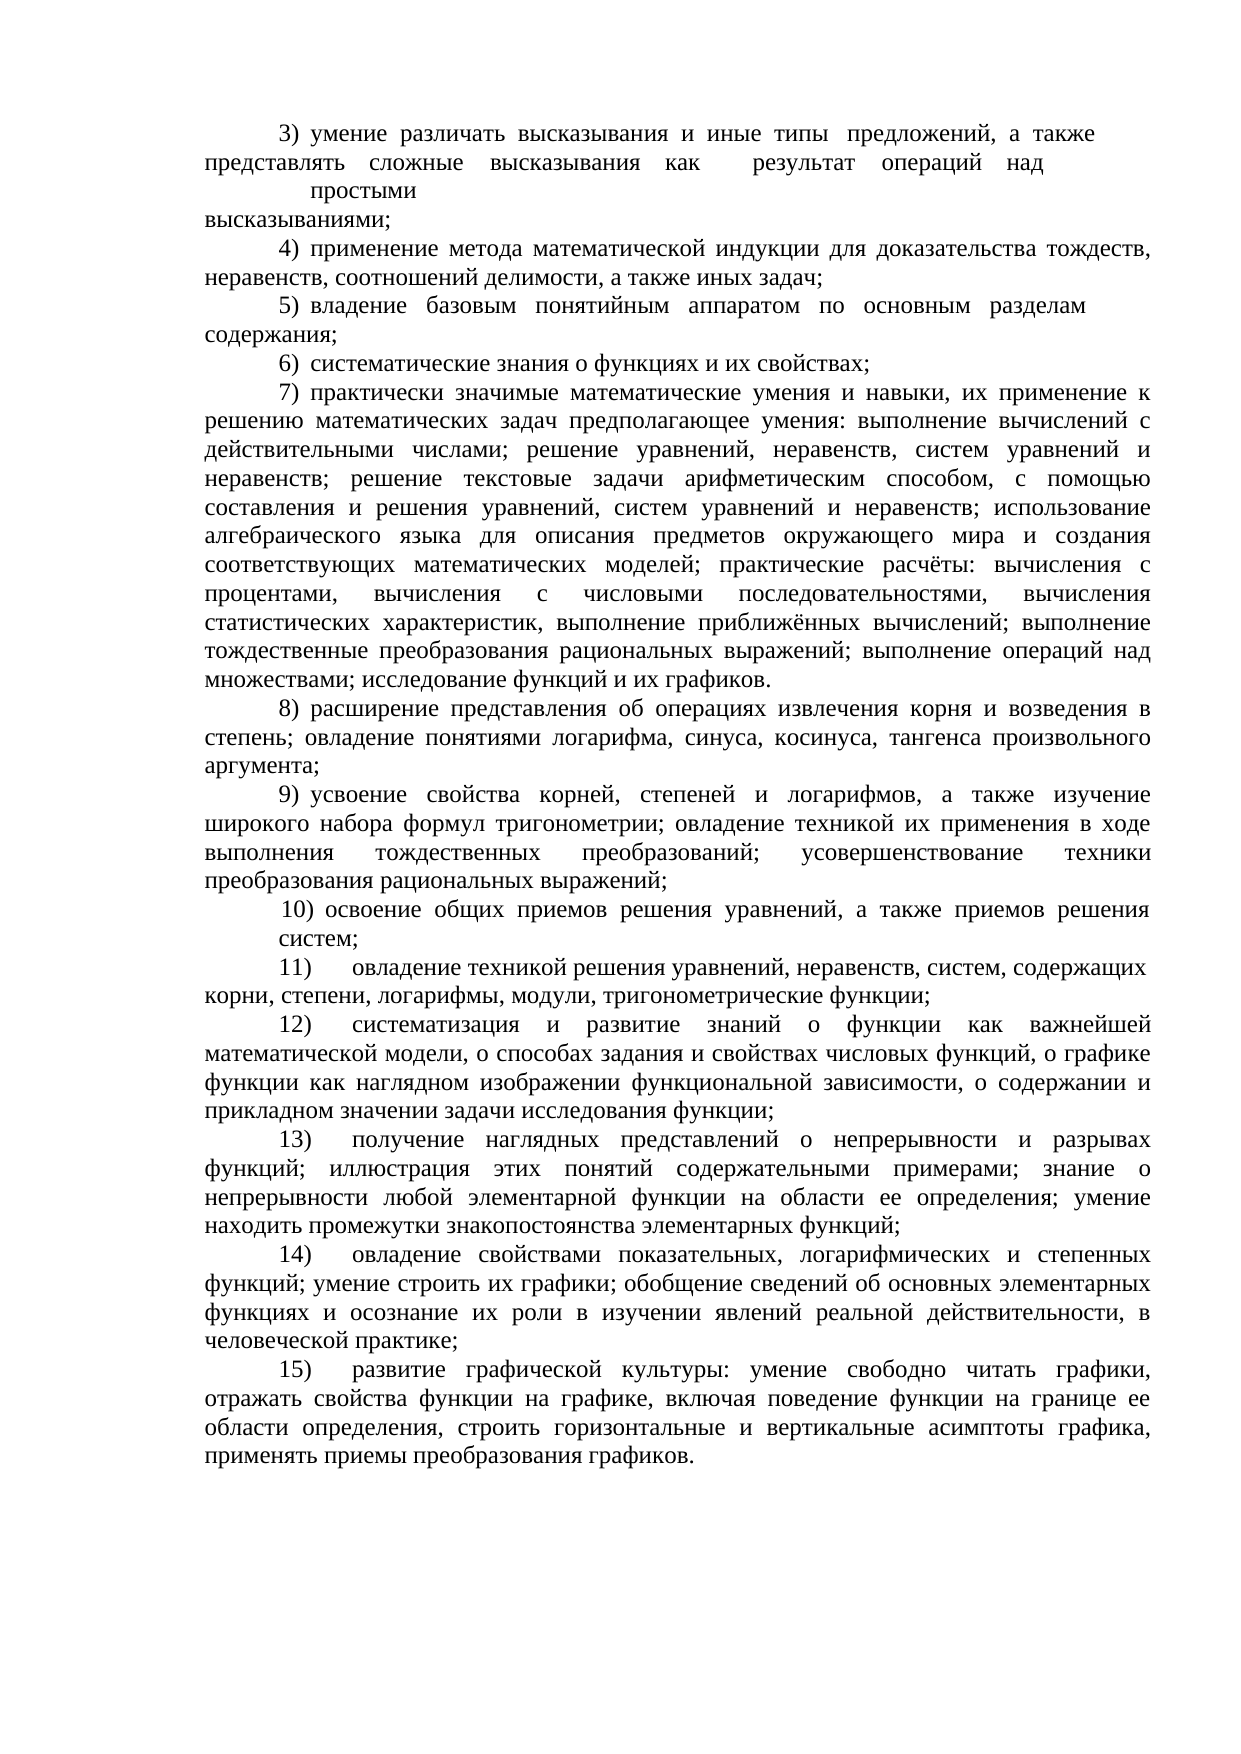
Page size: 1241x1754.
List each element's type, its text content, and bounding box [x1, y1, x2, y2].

text содержания; [204, 319, 1152, 348]
list умение различать высказывания и иные типы предложений, а также [278, 118, 1152, 147]
text систем; [204, 923, 1152, 952]
list систематизация и развитие знаний о функции как важнейшей математической модели, о способах задания и свойствах числовых функций, о графике функции как наглядном изображении функциональной зависимости, о содержании и прикладном значении задачи исследования функции; [204, 1009, 1152, 1124]
list практически значимые математические умения и навыки, их применение к решению математических задач предполагающее умения: выполнение вычислений с действительными числами; решение уравнений, неравенств, систем уравнений и неравенств; решение текстовые задачи арифметическим способом, с помощью составления и решения уравнений, систем уравнений и неравенств; использование алгебраического языка для описания предметов окружающего мира и создания соответствующих математических моделей; практические расчёты: вычисления с процентами, вычисления с числовыми последовательностями, вычисления статистических характеристик, выполнение приближённых вычислений; выполнение тождественные преобразования рациональных выражений; выполнение операций над множествами; исследование функций и их графиков. [204, 377, 1152, 693]
text представлять сложные высказывания как результат операций над простыми [204, 147, 1152, 204]
list усвоение свойства корней, степеней и логарифмов, а также изучение широкого набора формул тригонометрии; овладение техникой их применения в ходе выполнения тождественных преобразований; усовершенствование техники преобразования рациональных выражений; [204, 779, 1152, 894]
list расширение представления об операциях извлечения корня и возведения в степень; овладение понятиями логарифма, синуса, косинуса, тангенса произвольного аргумента; [204, 693, 1152, 779]
text высказываниями; [204, 204, 1152, 233]
list систематические знания о функциях и их свойствах; [278, 348, 1152, 377]
list овладение свойствами показательных, логарифмических и степенных функций; умение строить их графики; обобщение сведений об основных элементарных функциях и осознание их роли в изучении явлений реальной действительности, в человеческой практике; [204, 1239, 1152, 1354]
list овладение техникой решения уравнений, неравенств, систем, содержащих корни, степени, логарифмы, модули, тригонометрические функции; [204, 952, 1152, 1009]
list получение наглядных представлений о непрерывности и разрывах функций; иллюстрация этих понятий содержательными примерами; знание о непрерывности любой элементарной функции на области ее определения; умение находить промежутки знакопостоянства элементарных функций; [204, 1124, 1152, 1239]
list развитие графической культуры: умение свободно читать графики, отражать свойства функции на графике, включая поведение функции на границе ее области определения, строить горизонтальные и вертикальные асимптоты графика, применять приемы преобразования графиков. [204, 1354, 1152, 1469]
list освоение общих приемов решения уравнений, а также приемов решения [251, 894, 1152, 923]
list применение метода математической индукции для доказательства тождеств, неравенств, соотношений делимости, а также иных задач; [204, 233, 1152, 291]
list владение базовым понятийным аппаратом по основным разделам [278, 291, 1152, 319]
